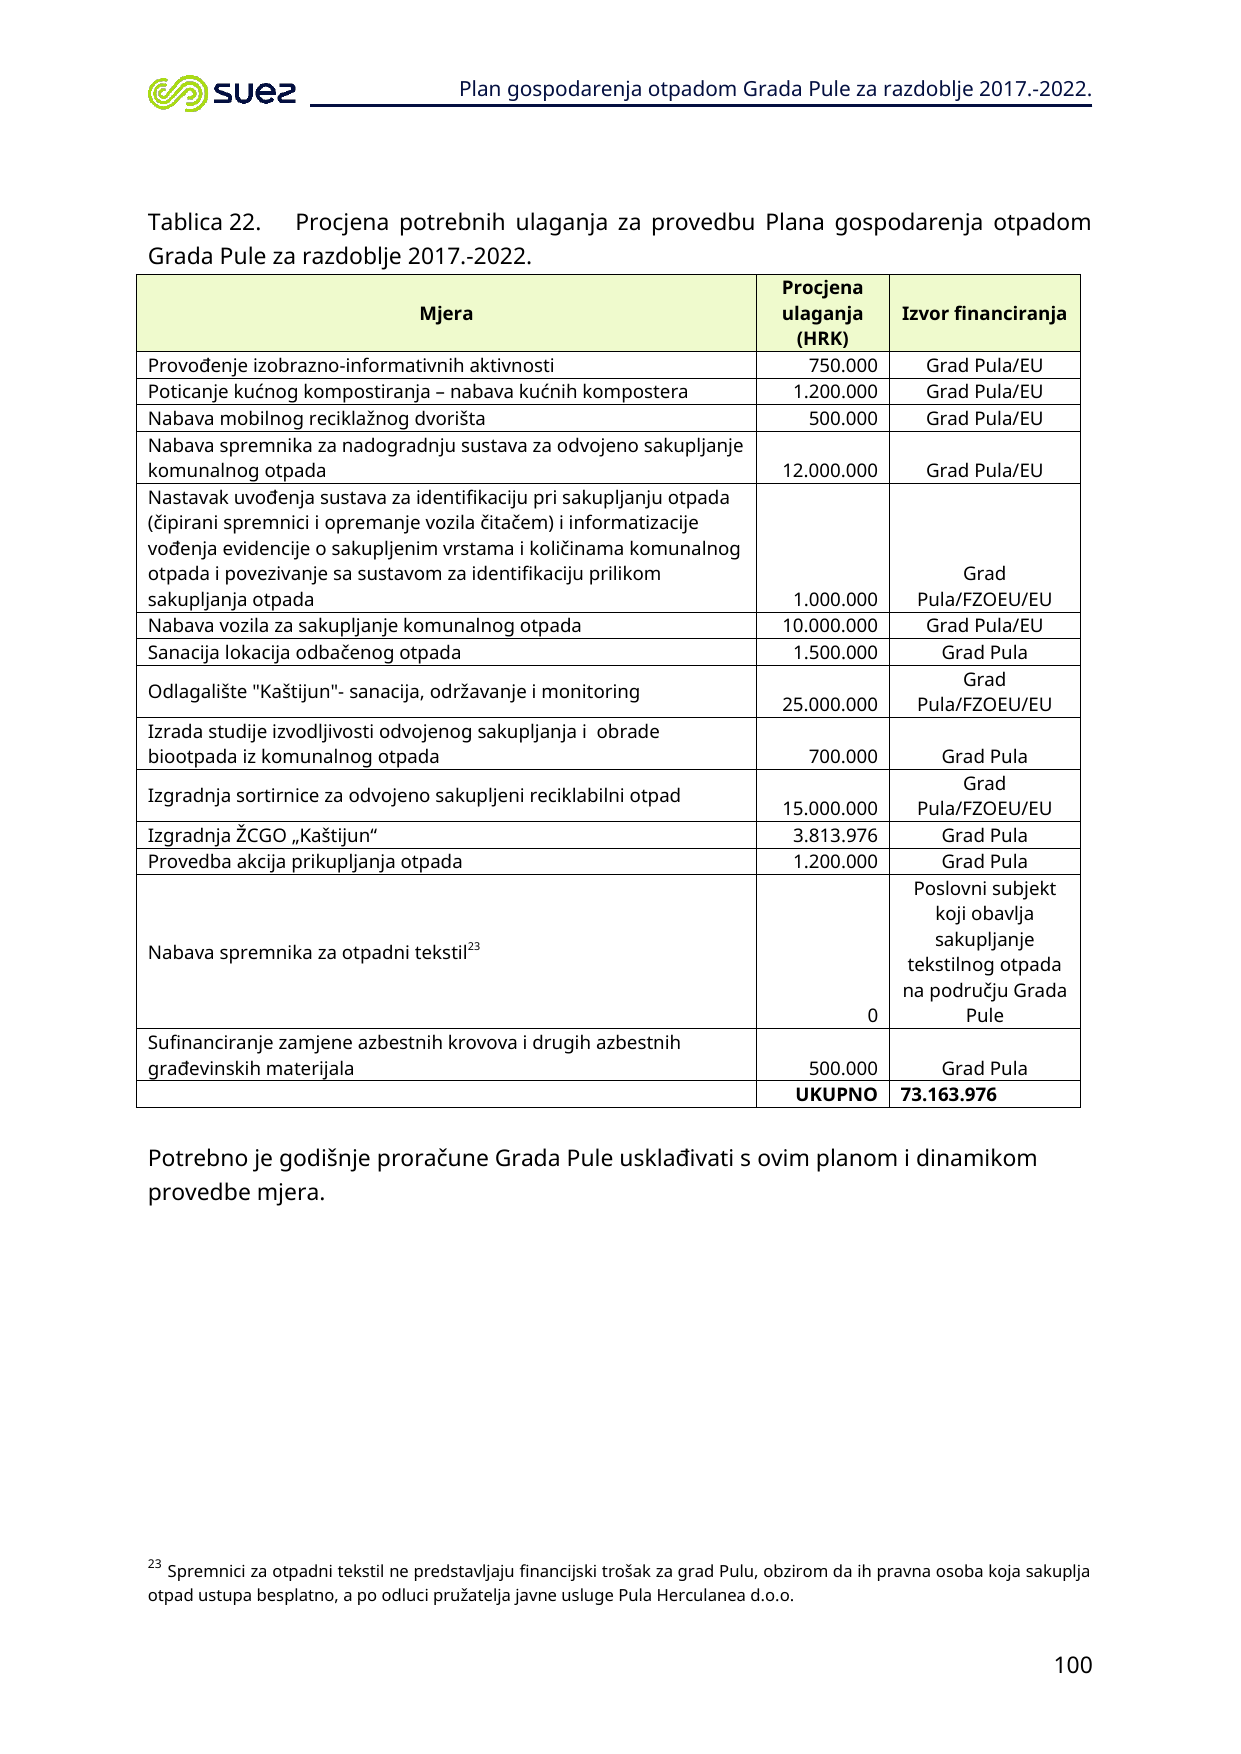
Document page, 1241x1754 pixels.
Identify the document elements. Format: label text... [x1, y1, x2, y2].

text Potrebno je godišnje proračune Grada Pule usklađivati s ovim planom i dinamikom provedbe mjera. [148, 1142, 1092, 1207]
table_cell Grad Pula [890, 1029, 1080, 1080]
table_cell Nabava spremnika za nadogradnju sustava za odvojeno sakupljanje komunalnog otpada [137, 432, 756, 483]
table_cell Grad Pula [890, 822, 1080, 848]
table_cell 1.500.000 [757, 639, 889, 665]
table_cell Nabava mobilnog reciklažnog dvorišta [137, 405, 756, 431]
table_cell Grad Pula/EU [890, 352, 1080, 378]
table_cell [137, 1081, 756, 1107]
table_cell Nabava spremnika za otpadni tekstil [137, 875, 756, 1028]
table_cell Grad Pula/EU [890, 405, 1080, 431]
table_cell Sanacija lokacija odbačenog otpada [137, 639, 756, 665]
table_cell Nabava vozila za sakupljanje komunalnog otpada [137, 613, 756, 638]
table_cell Provedba akcija prikupljanja otpada [137, 849, 756, 874]
table_cell Grad Pula/EU [890, 379, 1080, 404]
table_cell 1.200.000 [757, 849, 889, 874]
table_cell 25.000.000 [757, 666, 889, 717]
table_cell Izrada studije izvodljivosti odvojenog sakupljanja i obrade biootpada iz komunalnog otpada [137, 718, 756, 769]
table_cell Grad Pula/EU [890, 432, 1080, 483]
table_cell Poslovni subjekt koji obavlja sakupljanje tekstilnog otpada na području Grada Pule [890, 875, 1080, 1028]
table_cell Grad Pula/EU [890, 613, 1080, 638]
table_cell Grad Pula [890, 849, 1080, 874]
table_header Izvor financiranja [890, 275, 1080, 351]
table_cell Nastavak uvođenja sustava za identifikaciju pri sakupljanju otpada (čipirani spremnici i opremanje vozila čitačem) i informatizacije vođenja evidencije o sakupljenim vrstama i količinama komunalnog otpada i povezivanje sa sustavom za identifikaciju prilikom sakupljanja otpada [137, 484, 756, 612]
table_cell 10.000.000 [757, 613, 889, 638]
table_cell 500.000 [757, 1029, 889, 1080]
table_cell Odlagalište "Kaštijun"- sanacija, održavanje i monitoring [137, 666, 756, 717]
table_cell Poticanje kućnog kompostiranja – nabava kućnih kompostera [137, 379, 756, 404]
table_cell Grad Pula/FZOEU/EU [890, 666, 1080, 717]
table_cell Sufinanciranje zamjene azbestnih krovova i drugih azbestnih građevinskih materijala [137, 1029, 756, 1080]
table_cell Provođenje izobrazno-informativnih aktivnosti [137, 352, 756, 378]
table_cell 12.000.000 [757, 432, 889, 483]
table_cell Izgradnja sortirnice za odvojeno sakupljeni reciklabilni otpad [137, 770, 756, 821]
table_cell Grad Pula [890, 639, 1080, 665]
table_cell Grad Pula [890, 718, 1080, 769]
table_cell 1.200.000 [757, 379, 889, 404]
table_cell UKUPNO [757, 1081, 889, 1107]
table_cell 750.000 [757, 352, 889, 378]
table_cell 73.163.976 [890, 1081, 1080, 1107]
table_cell Izgradnja ŽCGO „Kaštijun“ [137, 822, 756, 848]
table_cell 3.813.976 [757, 822, 889, 848]
picture [148, 64, 296, 123]
table_cell Grad Pula/FZOEU/EU [890, 484, 1080, 612]
table_cell 1.000.000 [757, 484, 889, 612]
table_header Mjera [137, 275, 756, 351]
table_cell 0 [757, 875, 889, 1028]
table_cell Grad Pula/FZOEU/EU [890, 770, 1080, 821]
table_header Procjena ulaganja (HRK) [757, 275, 889, 351]
table_cell 500.000 [757, 405, 889, 431]
table_cell 15.000.000 [757, 770, 889, 821]
table_cell 700.000 [757, 718, 889, 769]
text Procjena potrebnih ulaganja za provedbu Plana gospodarenja otpadom Grada Pule za razdoblje 2017.-2022. [148, 206, 1092, 271]
